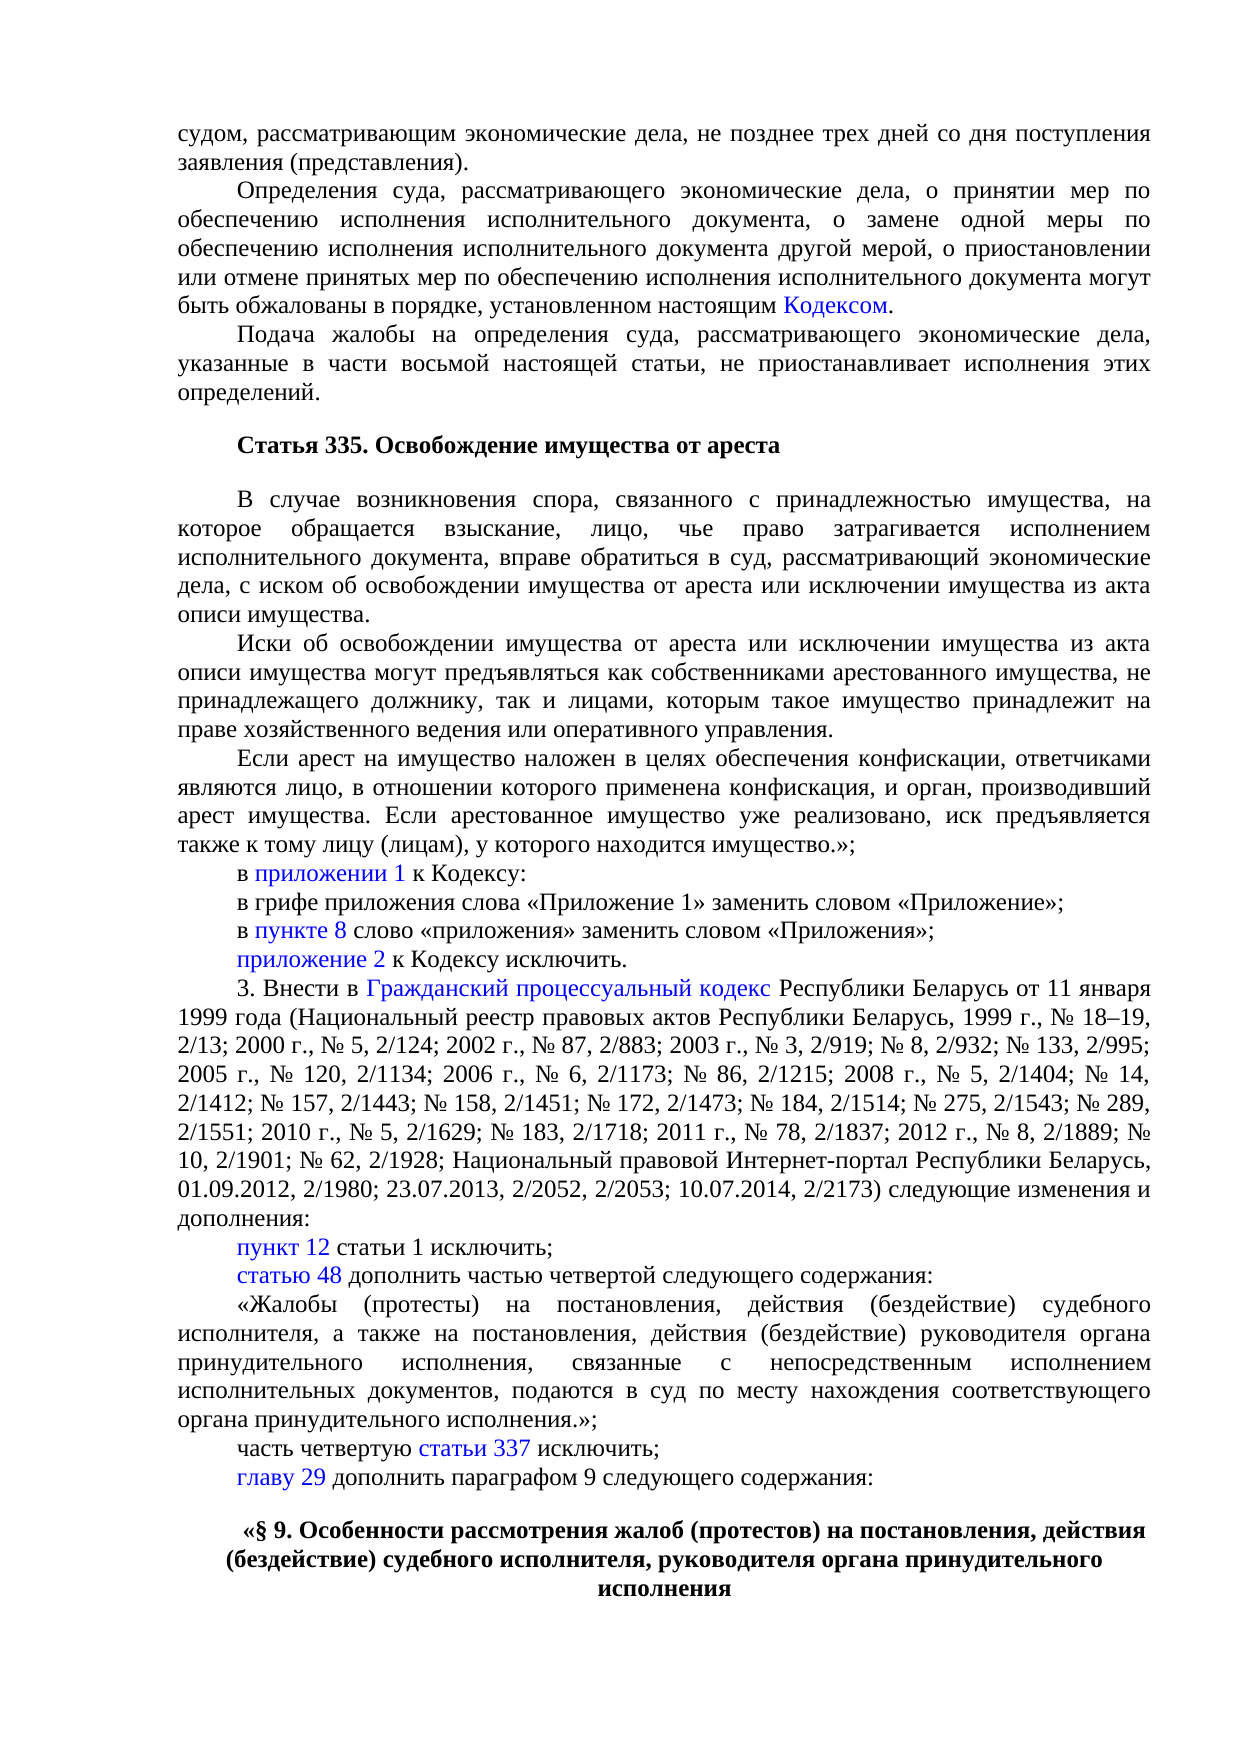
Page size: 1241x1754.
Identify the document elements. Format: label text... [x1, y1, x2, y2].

text В случае возникновения спора, связанного с принадлежностью имущества, на которое обращается взыскание, лицо, чье право затрагивается исполнением исполнительного документа, вправе обратиться в суд, рассматривающий экономические дела, с иском об освобождении имущества от ареста или исключении имущества из акта описи имущества. [177, 484, 1152, 628]
text пункт 12 статьи 1 исключить; [177, 1232, 1152, 1261]
text Подача жалобы на определения суда, рассматривающего экономические дела, указанные в части восьмой настоящей статьи, не приостанавливает исполнения этих определений. [177, 319, 1152, 406]
text Определения суда, рассматривающего экономические дела, о принятии мер по обеспечению исполнения исполнительного документа, о замене одной меры по обеспечению исполнения исполнительного документа другой мерой, о приостановлении или отмене принятых мер по обеспечению исполнения исполнительного документа могут быть обжалованы в порядке, установленном настоящим Кодексом. [177, 176, 1152, 319]
text приложение 2 к Кодексу исключить. [177, 944, 1152, 973]
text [177, 118, 1152, 176]
text главу 29 дополнить параграфом 9 следующего содержания: [177, 1462, 1152, 1491]
text 3. Внести в Гражданский процессуальный кодекс Республики Беларусь от 11 января 1999 года (Национальный реестр правовых актов Республики Беларусь, 1999 г., № 18–19, 2/13; 2000 г., № 5, 2/124; 2002 г., № 87, 2/883; 2003 г., № 3, 2/919; № 8, 2/932; № 133, 2/995; 2005 г., № 120, 2/1134; 2006 г., № 6, 2/1173; № 86, 2/1215; 2008 г., № 5, 2/1404; № 14, 2/1412; № 157, 2/1443; № 158, 2/1451; № 172, 2/1473; № 184, 2/1514; № 275, 2/1543; № 289, 2/1551; 2010 г., № 5, 2/1629; № 183, 2/1718; 2011 г., № 78, 2/1837; 2012 г., № 8, 2/1889; № 10, 2/1901; № 62, 2/1928; Национальный правовой Интернет-портал Республики Беларусь, 01.09.2012, 2/1980; 23.07.2013, 2/2052, 2/2053; 10.07.2014, 2/2173) следующие изменения и дополнения: [177, 973, 1152, 1232]
text в грифе приложения слова «Приложение 1» заменить словом «Приложение»; [177, 887, 1152, 916]
text Иски об освобождении имущества от ареста или исключении имущества из акта описи имущества могут предъявляться как собственниками арестованного имущества, не принадлежащего должнику, так и лицами, которым такое имущество принадлежит на праве хозяйственного ведения или оперативного управления. [177, 628, 1152, 743]
text статью 48 дополнить частью четвертой следующего содержания: [177, 1261, 1152, 1289]
text Если арест на имущество наложен в целях обеспечения конфискации, ответчиками являются лицо, в отношении которого применена конфискация, и орган, производивший арест имущества. Если арестованное имущество уже реализовано, иск предъявляется также к тому лицу (лицам), у которого находится имущество.»; [177, 743, 1152, 858]
text в пункте 8 слово «приложения» заменить словом «Приложения»; [177, 916, 1152, 944]
text «§ 9. Особенности рассмотрения жалоб (протестов) на постановления, действия (бездействие) судебного исполнителя, руководителя органа принудительного исполнения [177, 1516, 1152, 1602]
text часть четвертую статьи 337 исключить; [177, 1433, 1152, 1462]
text Статья 335. Освобождение имущества от ареста [237, 431, 1152, 459]
text «Жалобы (протесты) на постановления, действия (бездействие) судебного исполнителя, а также на постановления, действия (бездействие) руководителя органа принудительного исполнения, связанные с непосредственным исполнением исполнительных документов, подаются в суд по месту нахождения соответствующего органа принудительного исполнения.»; [177, 1289, 1152, 1433]
text в приложении 1 к Кодексу: [177, 858, 1152, 887]
